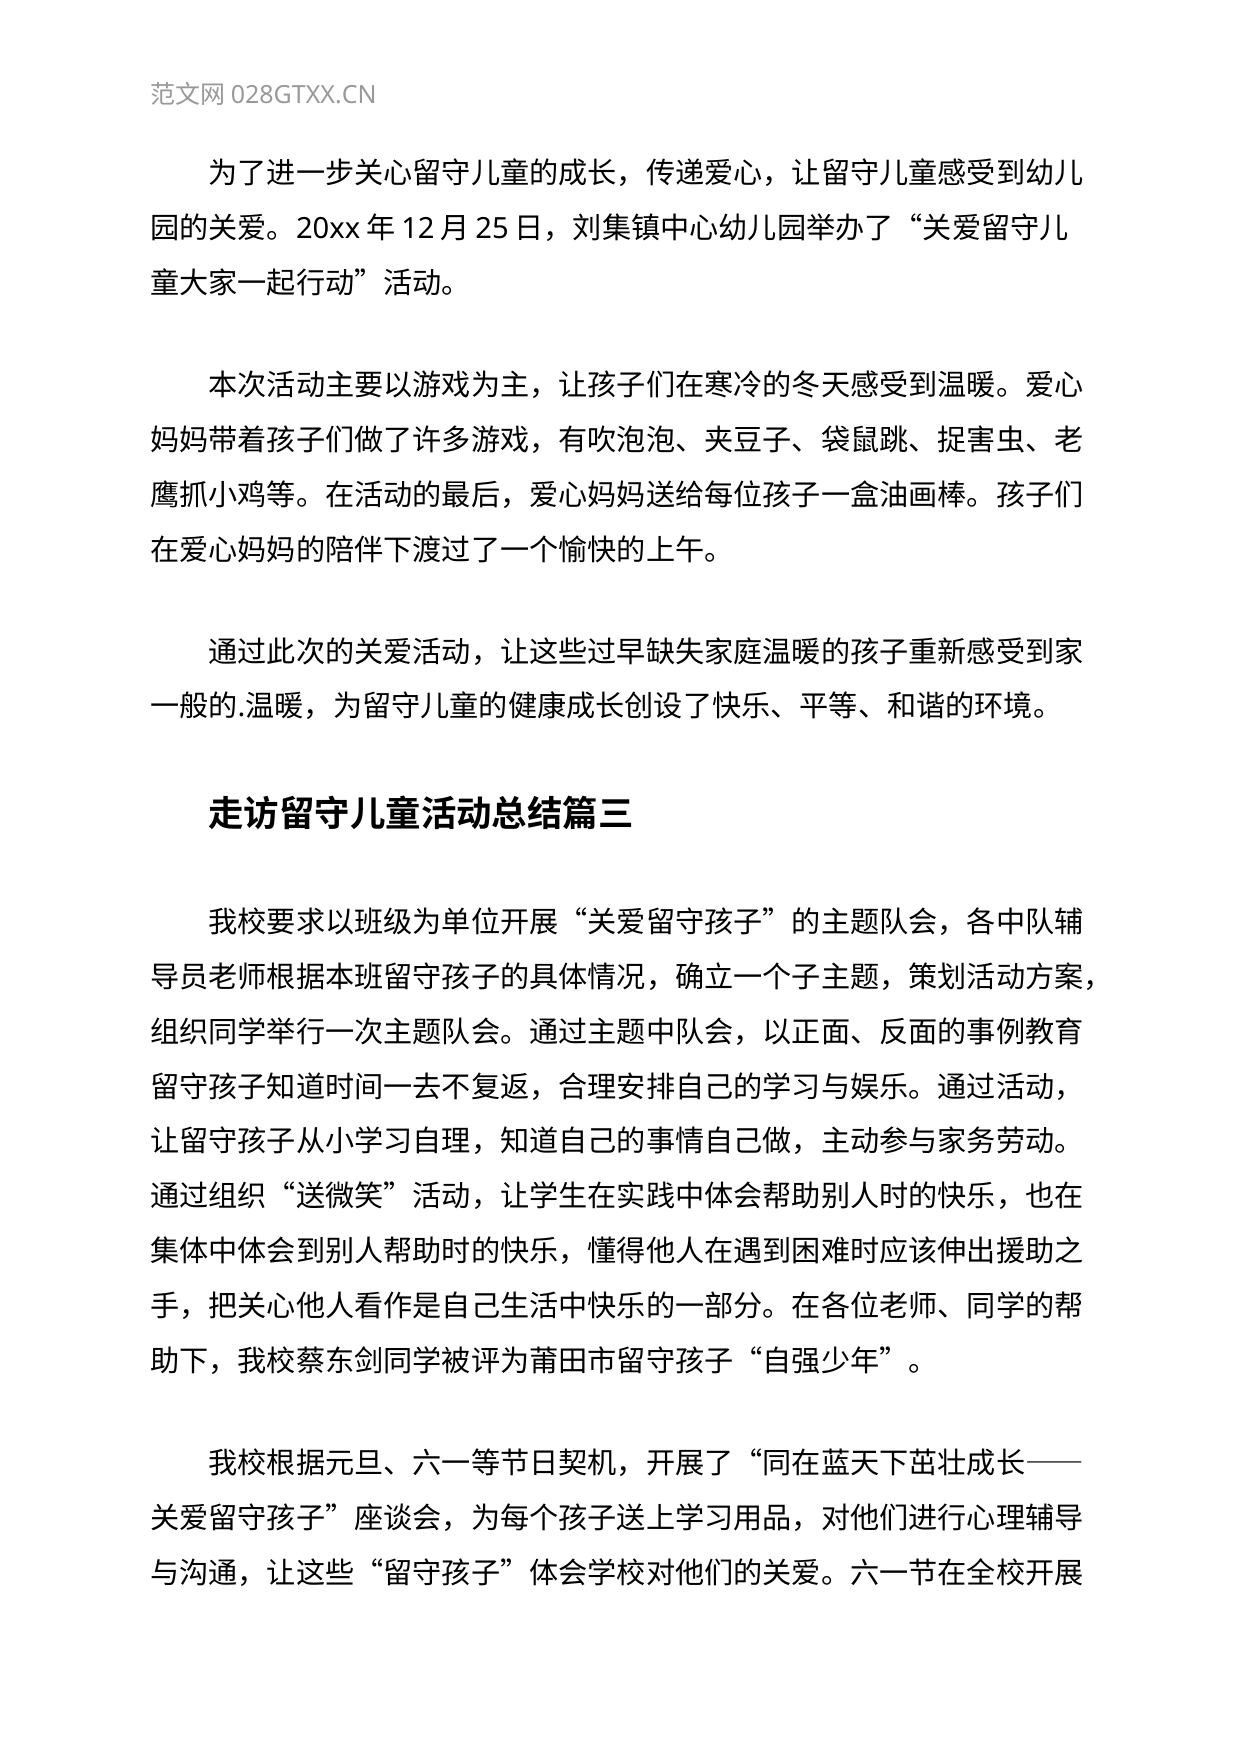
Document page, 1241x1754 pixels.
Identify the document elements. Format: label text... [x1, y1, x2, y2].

text 走访留守儿童活动总结篇三 [150, 785, 1090, 836]
text 我校要求以班级为单位开展“关爱留守孩子”的主题队会，各中队辅导员老师根据本班留守孩子的具体情况，确立一个子主题，策划活动方案，组织同学举行一次主题队会。通过主题中队会，以正面、反面的事例教育留守孩子知道时间一去不复返，合理安排自己的学习与娱乐。通过活动，让留守孩子从小学习自理，知道自己的事情自己做，主动参与家务劳动。通过组织“送微笑”活动，让学生在实践中体会帮助别人时的快乐，也在集体中体会到别人帮助时的快乐，懂得他人在遇到困难时应该伸出援助之手，把关心他人看作是自己生活中快乐的一部分。在各位老师、同学的帮助下，我校蔡东剑同学被评为莆田市留守孩子“自强少年”。 [150, 898, 1090, 1380]
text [150, 1439, 1090, 1591]
text 通过此次的关爱活动，让这些过早缺失家庭温暖的孩子重新感受到家一般的.温暖，为留守儿童的健康成长创设了快乐、平等、和谐的环境。 [150, 628, 1090, 725]
text 为了进一步关心留守儿童的成长，传递爱心，让留守儿童感受到幼儿园的关爱。20xx年12月25日，刘集镇中心幼儿园举办了“关爱留守儿童大家一起行动”活动。 [150, 150, 1090, 302]
text 本次活动主要以游戏为主，让孩子们在寒冷的冬天感受到温暖。爱心妈妈带着孩子们做了许多游戏，有吹泡泡、夹豆子、袋鼠跳、捉害虫、老鹰抓小鸡等。在活动的最后，爱心妈妈送给每位孩子一盒油画棒。孩子们在爱心妈妈的陪伴下渡过了一个愉快的上午。 [150, 362, 1090, 569]
